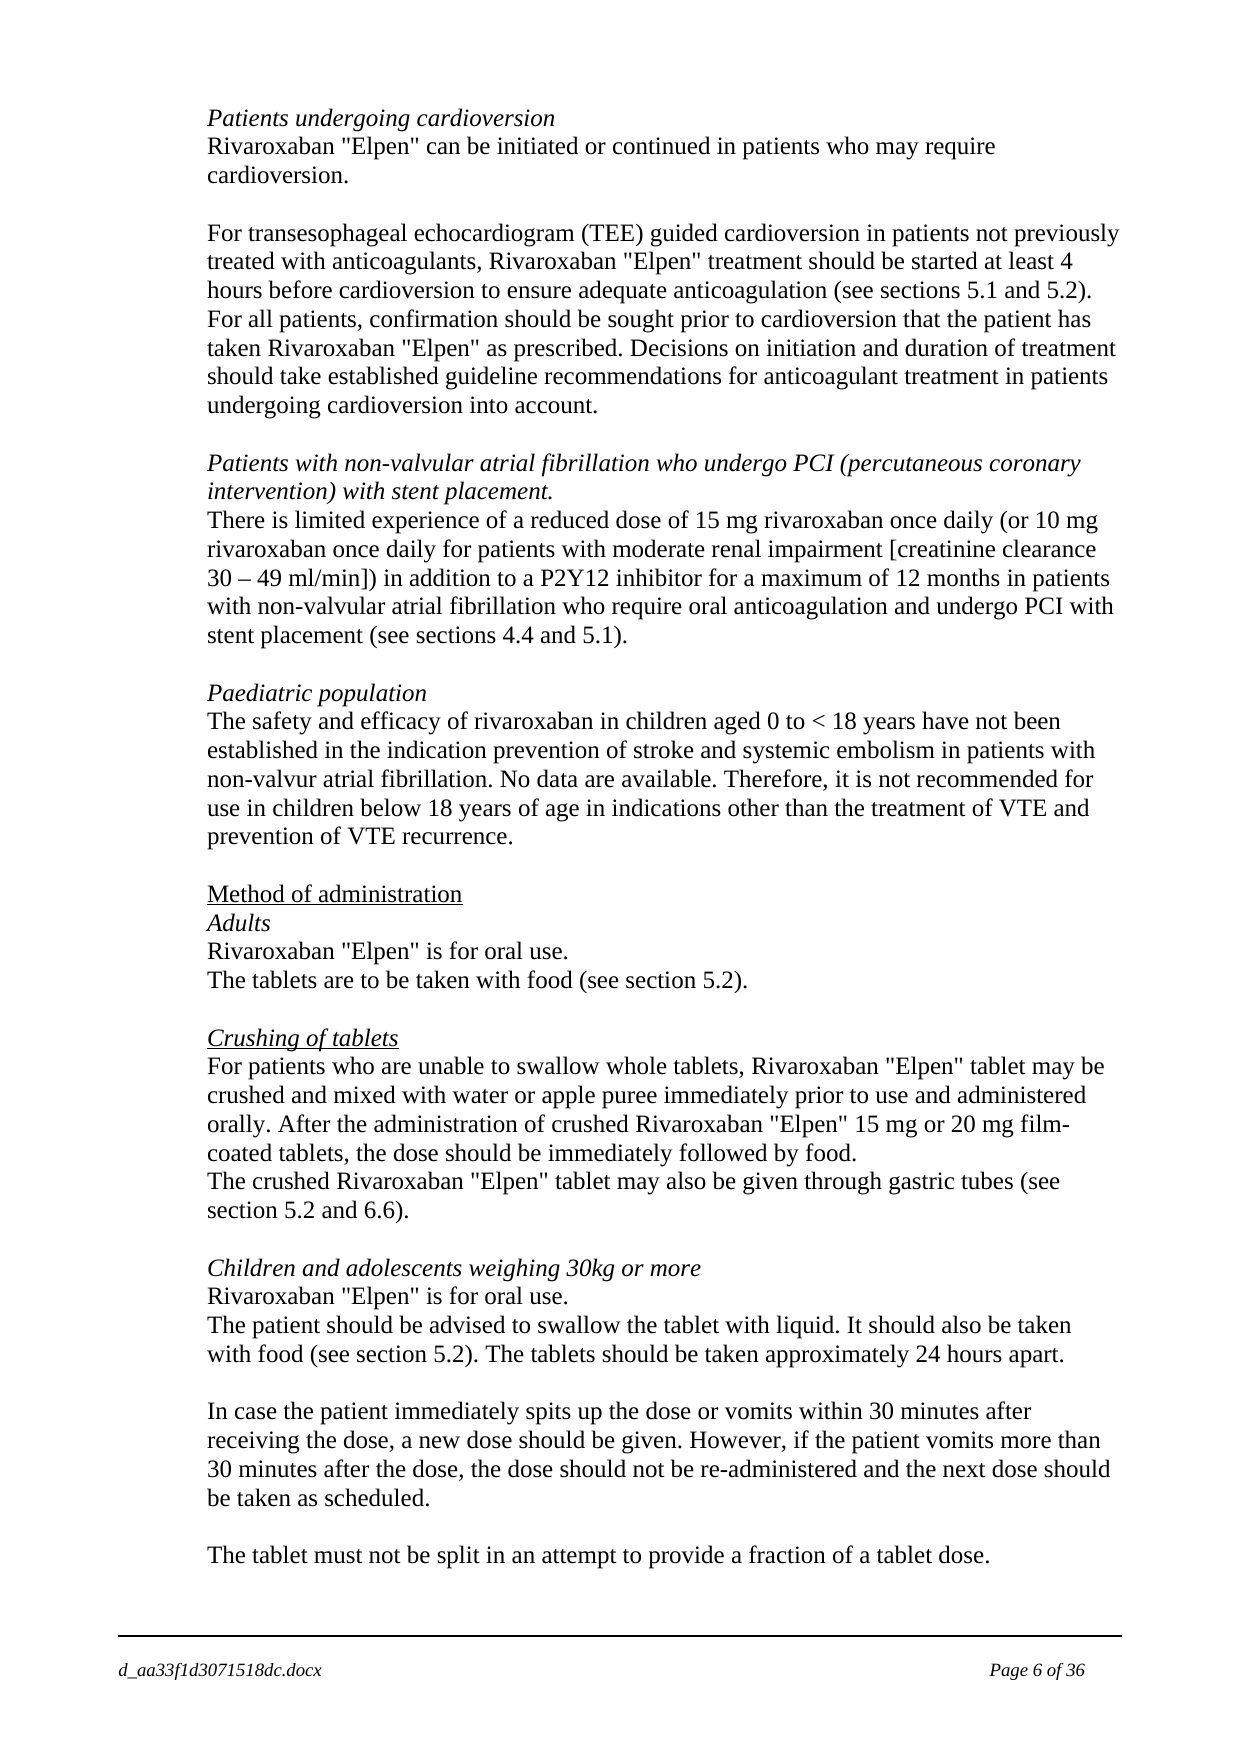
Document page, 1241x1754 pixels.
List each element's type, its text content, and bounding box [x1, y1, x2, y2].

text Rivaroxaban "Elpen" is for oral use. [207, 1281, 1122, 1310]
text Rivaroxaban "Elpen" is for oral use. [207, 936, 1122, 965]
text Children and adolescents weighing 30kg or more [207, 1253, 1122, 1281]
text Adults [207, 908, 1122, 936]
text In case the patient immediately spits up the dose or vomits within 30 minutes after receiving the dose, a new dose should be given. However, if the patient vomits more than 30 minutes after the dose, the dose should not be re-administered and the next dose should be taken as scheduled. [207, 1396, 1122, 1511]
text The tablets are to be taken with food (see section 5.2). [207, 965, 1122, 994]
text For transesophageal echocardiogram (TEE) guided cardioversion in patients not previously treated with anticoagulants, Rivaroxaban "Elpen" treatment should be started at least 4 hours before cardioversion to ensure adequate anticoagulation (see sections 5.1 and 5.2). For all patients, confirmation should be sought prior to cardioversion that the patient has taken Rivaroxaban "Elpen" as prescribed. Decisions on initiation and duration of treatment should take established guideline recommendations for anticoagulant treatment in patients undergoing cardioversion into account. [207, 218, 1122, 419]
text Method of administration [207, 879, 1122, 908]
text There is limited experience of a reduced dose of 15 mg rivaroxaban once daily (or 10 mg rivaroxaban once daily for patients with moderate renal impairment [creatinine clearance 30 – 49 ml/min]) in addition to a P2Y12 inhibitor for a maximum of 12 months in patients with non-valvular atrial fibrillation who require oral anticoagulation and undergo PCI with stent placement (see sections 4.4 and 5.1). [207, 505, 1122, 649]
text Crushing of tablets [207, 1023, 1122, 1051]
text Patients undergoing cardioversion [207, 103, 1122, 131]
text The tablet must not be split in an attempt to provide a fraction of a tablet dose. [207, 1540, 1122, 1569]
text The crushed Rivaroxaban "Elpen" tablet may also be given through gastric tubes (see section 5.2 and 6.6). [207, 1166, 1122, 1224]
text Paediatric population [207, 678, 1122, 706]
text The safety and efficacy of rivaroxaban in children aged 0 to < 18 years have not been established in the indication prevention of stroke and systemic embolism in patients with non-valvur atrial fibrillation. No data are available. Therefore, it is not recommended for use in children below 18 years of age in indications other than the treatment of VTE and prevention of VTE recurrence. [207, 706, 1122, 850]
text Patients with non-valvular atrial fibrillation who undergo PCI (percutaneous coronary intervention) with stent placement. [207, 448, 1122, 505]
text Rivaroxaban "Elpen" can be initiated or continued in patients who may require cardioversion. [207, 131, 1122, 189]
text The patient should be advised to swallow the tablet with liquid. It should also be taken with food (see section 5.2). The tablets should be taken approximately 24 hours apart. [207, 1310, 1122, 1368]
text For patients who are unable to swallow whole tablets, Rivaroxaban "Elpen" tablet may be crushed and mixed with water or apple puree immediately prior to use and administered orally. After the administration of crushed Rivaroxaban "Elpen" 15 mg or 20 mg film-coated tablets, the dose should be immediately followed by food. [207, 1051, 1122, 1166]
